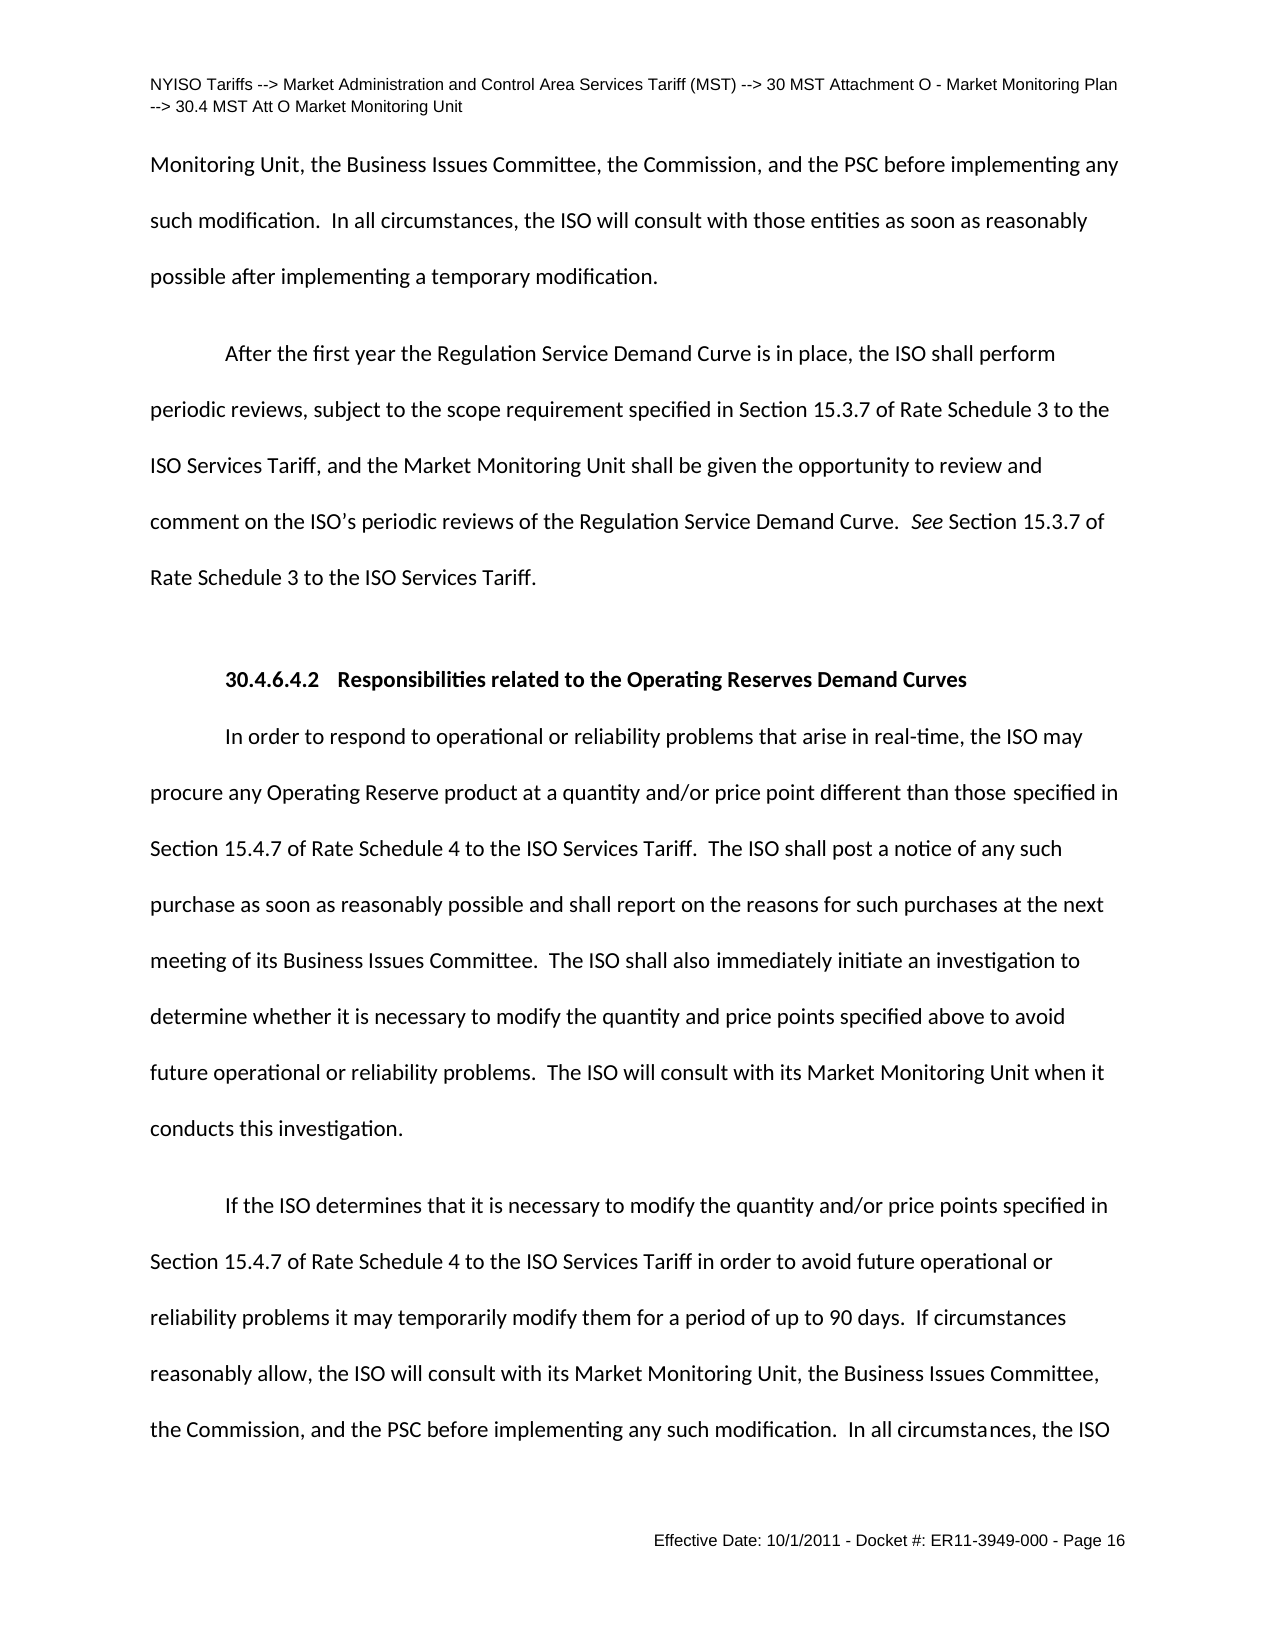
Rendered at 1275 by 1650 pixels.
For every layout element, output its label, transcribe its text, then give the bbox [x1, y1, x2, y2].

text After the first year the Regulation Service Demand Curve is in place, the ISO shall perform periodic reviews, subject to the scope requirement specified in Section 15.3.7 of Rate Schedule 3 to the ISO Services Tariff, and the Market Monitoring Unit shall be given the opportunity to review and comment on the ISO’s periodic reviews of the Regulation Service Demand Curve. See Section 15.3.7 of Rate Schedule 3 to the ISO Services Tariff. [150, 339, 1125, 591]
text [150, 150, 1125, 290]
subtitle 30.4.6.4.2 Responsibilities related to the Operating Reserves Demand Curves [225, 665, 1125, 693]
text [150, 1191, 1125, 1443]
text In order to respond to operational or reliability problems that arise in real-time, the ISO may procure any Operating Reserve product at a quantity and/or price point different than those specified in Section 15.4.7 of Rate Schedule 4 to the ISO Services Tariff. The ISO shall post a notice of any such purchase as soon as reasonably possible and shall report on the reasons for such purchases at the next meeting of its Business Issues Committee. The ISO shall also immediately initiate an investigation to determine whether it is necessary to modify the quantity and price points specified above to avoid future operational or reliability problems. The ISO will consult with its Market Monitoring Unit when it conducts this investigation. [150, 722, 1125, 1142]
